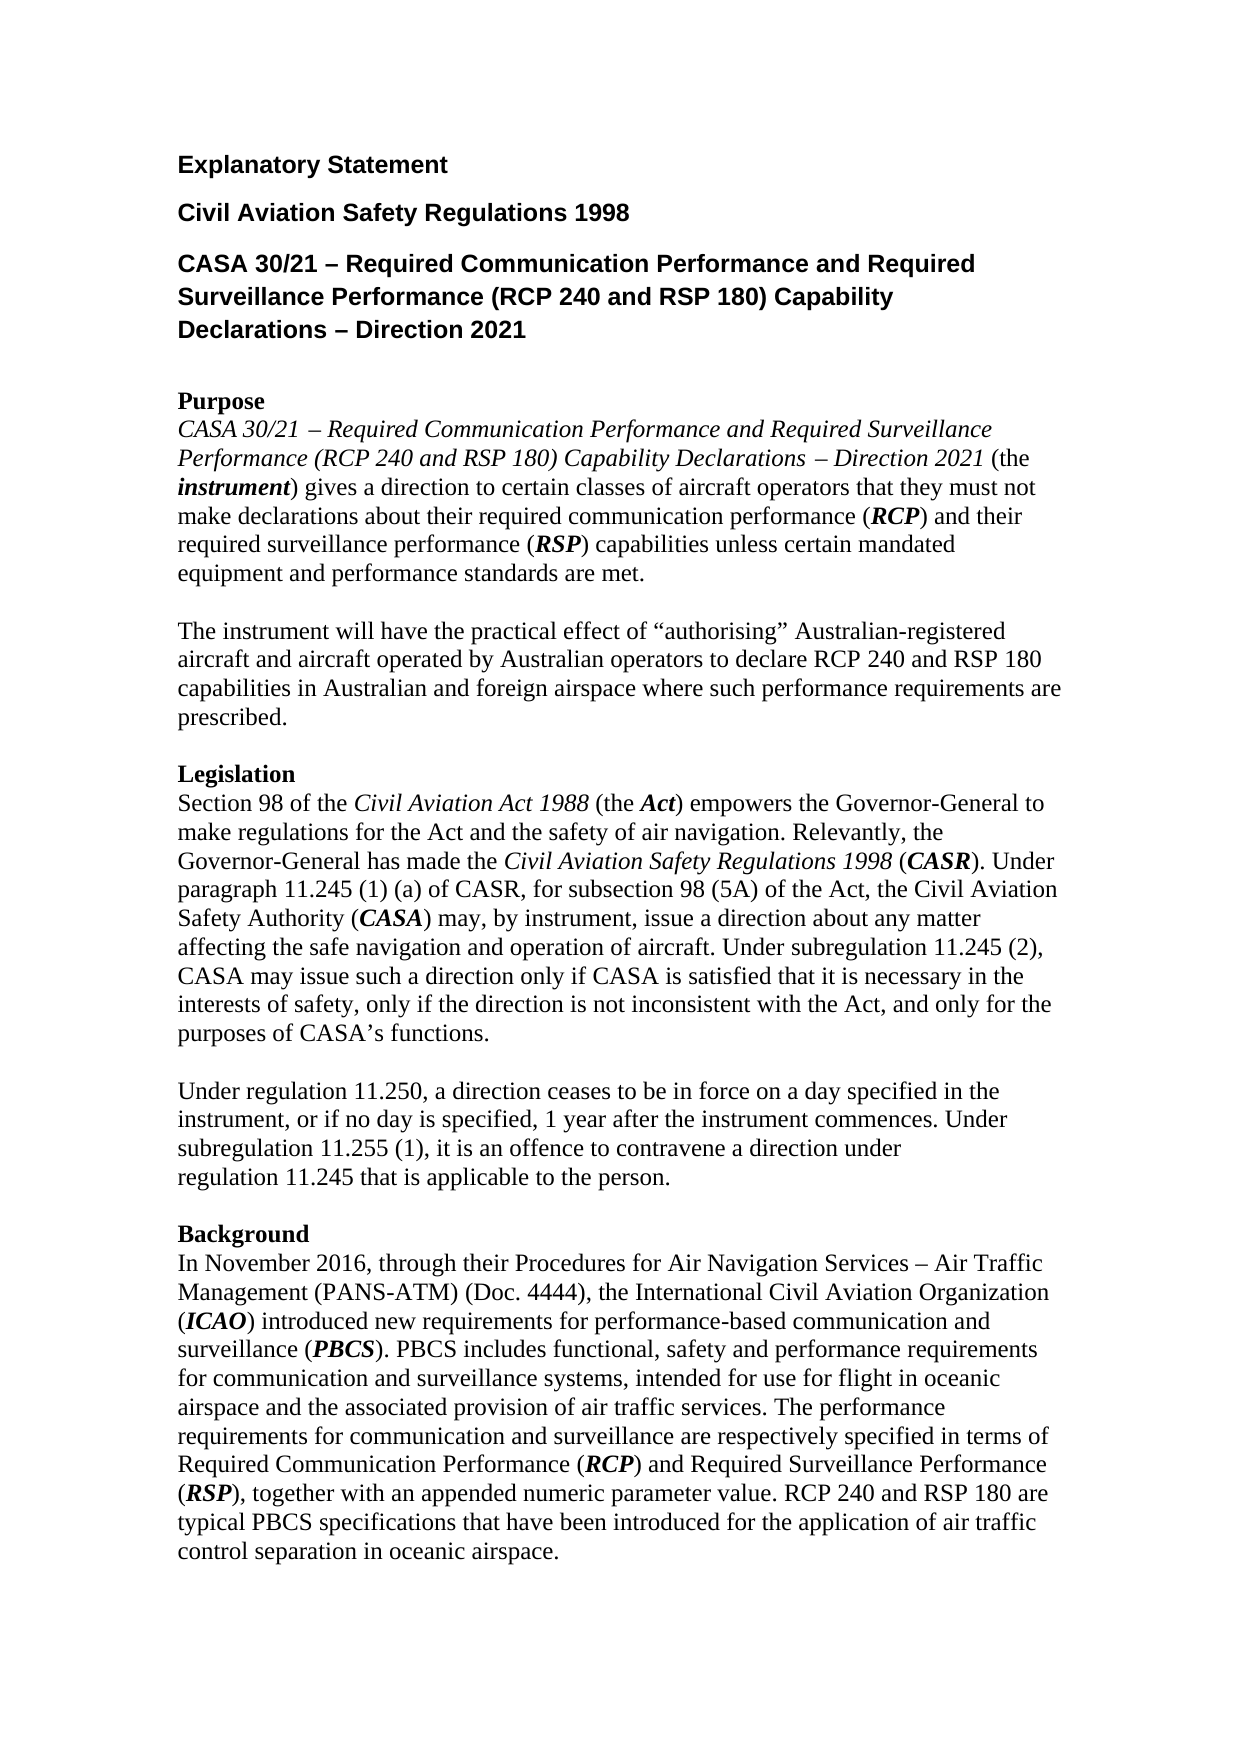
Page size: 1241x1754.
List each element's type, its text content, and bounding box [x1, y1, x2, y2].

text Section 98 of the Civil Aviation Act 1988 (the Act) empowers the Governor-General to make regulations for the Act and the safety of air navigation. Relevantly, the Governor-General has made the Civil Aviation Safety Regulations 1998 (CASR). Under paragraph 11.245 (1) (a) of CASR, for subsection 98 (5A) of the Act, the Civil Aviation Safety Authority (CASA) may, by instrument, issue a direction about any matter affecting the safe navigation and operation of aircraft. Under subregulation 11.245 (2), CASA may issue such a direction only if CASA is satisfied that it is necessary in the interests of safety, only if the direction is not inconsistent with the Act, and only for the purposes of CASA’s functions. [177, 788, 1063, 1047]
text Explanatory Statement [177, 150, 1063, 179]
text Background [177, 1219, 1063, 1248]
text Legislation [177, 759, 1063, 788]
text CASA 30/21 – Required Communication Performance and Required Surveillance Performance (RCP 240 and RSP 180) Capability Declarations – Direction 2021 (the instrument) gives a direction to certain classes of aircraft operators that they must not make declarations about their required communication performance (RCP) and their required surveillance performance (RSP) capabilities unless certain mandated equipment and performance standards are met. [177, 414, 1063, 587]
text CASA 30/21 – Required Communication Performance and Required Surveillance Performance (RCP 240 and RSP 180) Capability Declarations – Direction 2021 [177, 249, 1063, 344]
text Purpose [177, 386, 1063, 414]
text Under regulation 11.250, a direction ceases to be in force on a day specified in the instrument, or if no day is specified, 1 year after the instrument commences. Under subregulation 11.255 (1), it is an offence to contravene a direction under regulation 11.245 that is applicable to the person. [177, 1076, 1063, 1191]
text The instrument will have the practical effect of “authorising” Australian-registered aircraft and aircraft operated by Australian operators to declare RCP 240 and RSP 180 capabilities in Australian and foreign airspace where such performance requirements are prescribed. [177, 616, 1063, 731]
text Civil Aviation Safety Regulations 1998 [177, 197, 1063, 226]
text In November 2016, through their Procedures for Air Navigation Services – Air Traffic Management (PANS-ATM) (Doc. 4444), the International Civil Aviation Organization (ICAO) introduced new requirements for performance-based communication and surveillance (PBCS). PBCS includes functional, safety and performance requirements for communication and surveillance systems, intended for use for flight in oceanic airspace and the associated provision of air traffic services. The performance requirements for communication and surveillance are respectively specified in terms of Required Communication Performance (RCP) and Required Surveillance Performance (RSP), together with an appended numeric parameter value. RCP 240 and RSP 180 are typical PBCS specifications that have been introduced for the application of air traffic control separation in oceanic airspace. [177, 1248, 1063, 1564]
